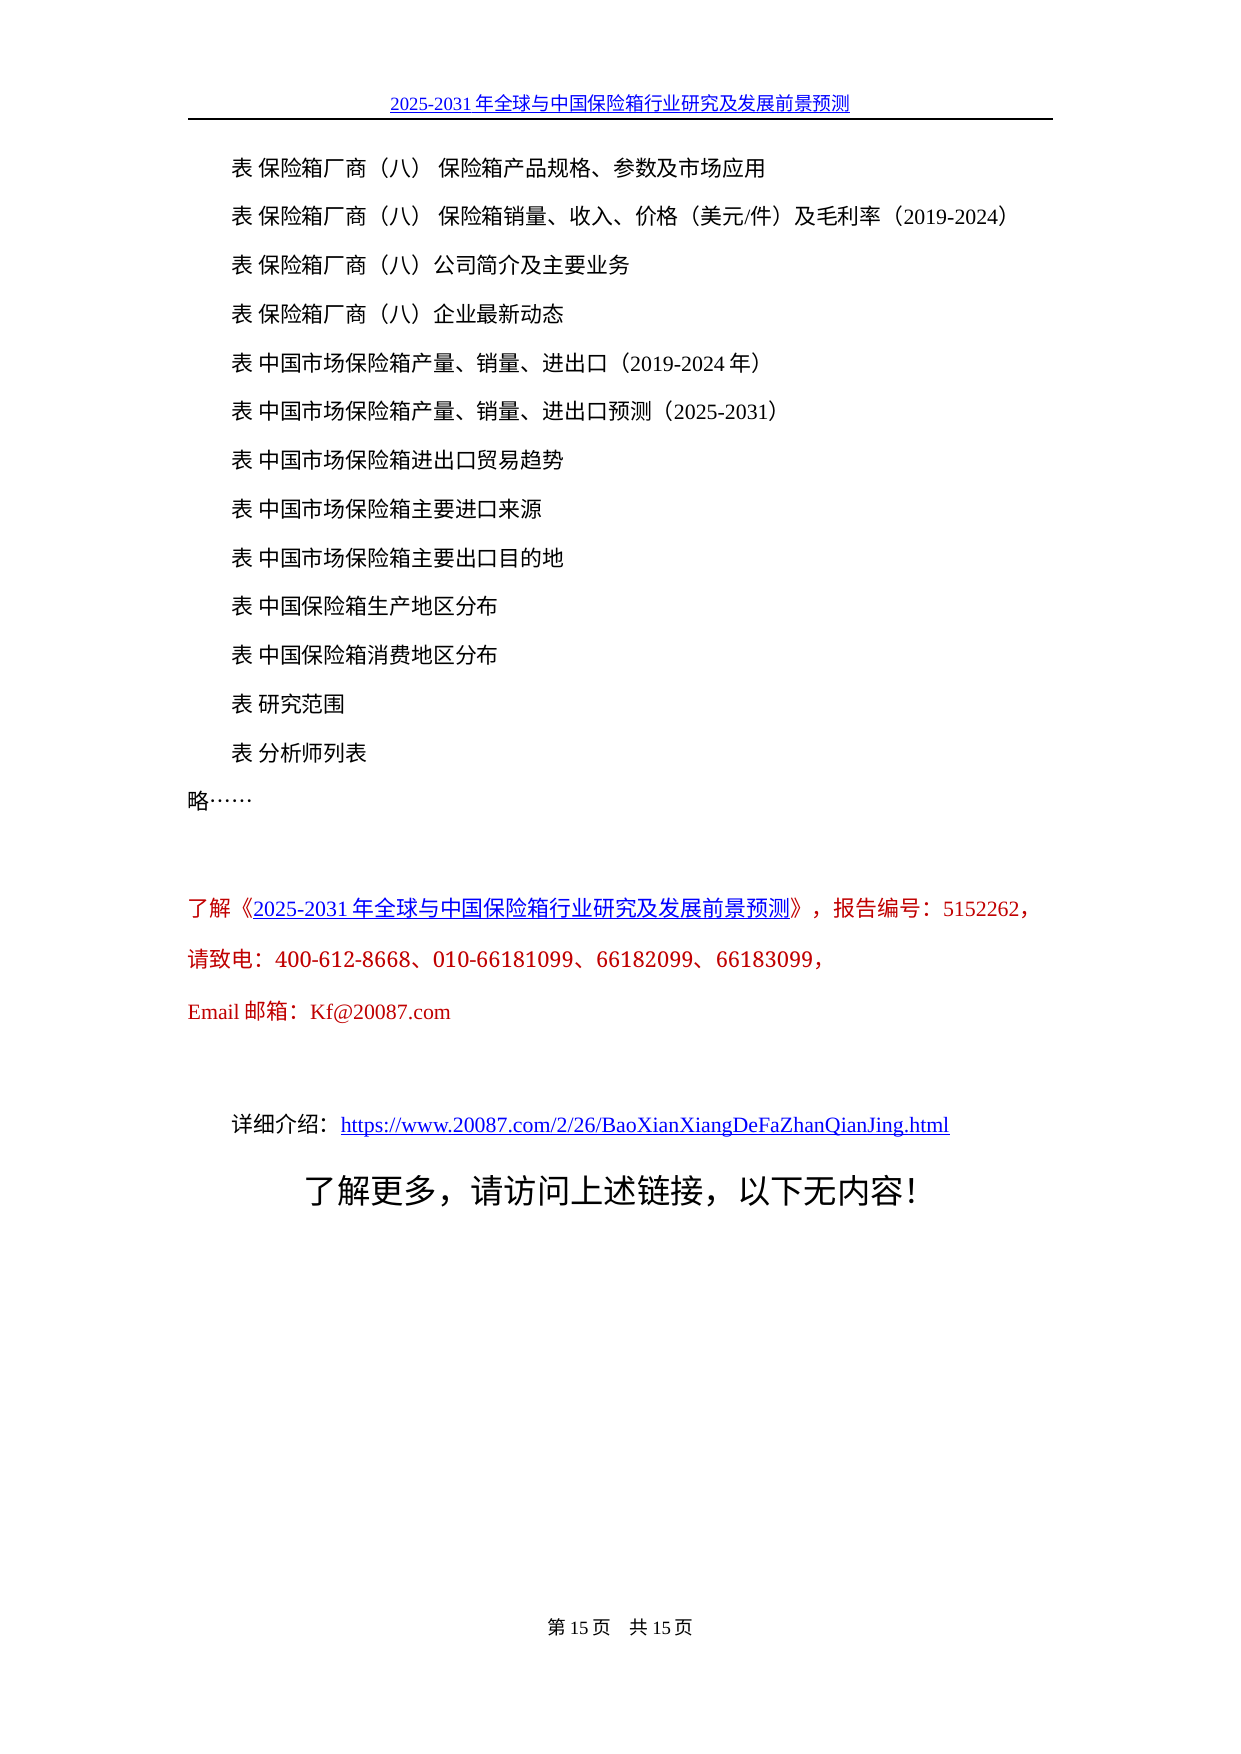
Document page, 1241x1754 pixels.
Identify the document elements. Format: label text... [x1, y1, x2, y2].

title 了解更多，请访问上述链接，以下无内容！ [187, 1156, 1053, 1221]
text 请致电：400-612-8668、010-66181099、66182099、66183099， [187, 942, 1053, 974]
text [187, 150, 1053, 816]
text 了解《2025-2031年全球与中国保险箱行业研究及发展前景预测》，报告编号：5152262， [187, 890, 1053, 923]
text Email邮箱：Kf@20087.com [187, 993, 1053, 1026]
text 详细介绍：https://www.20087.com/2/26/BaoXianXiangDeFaZhanQianJing.html [187, 1106, 1053, 1139]
